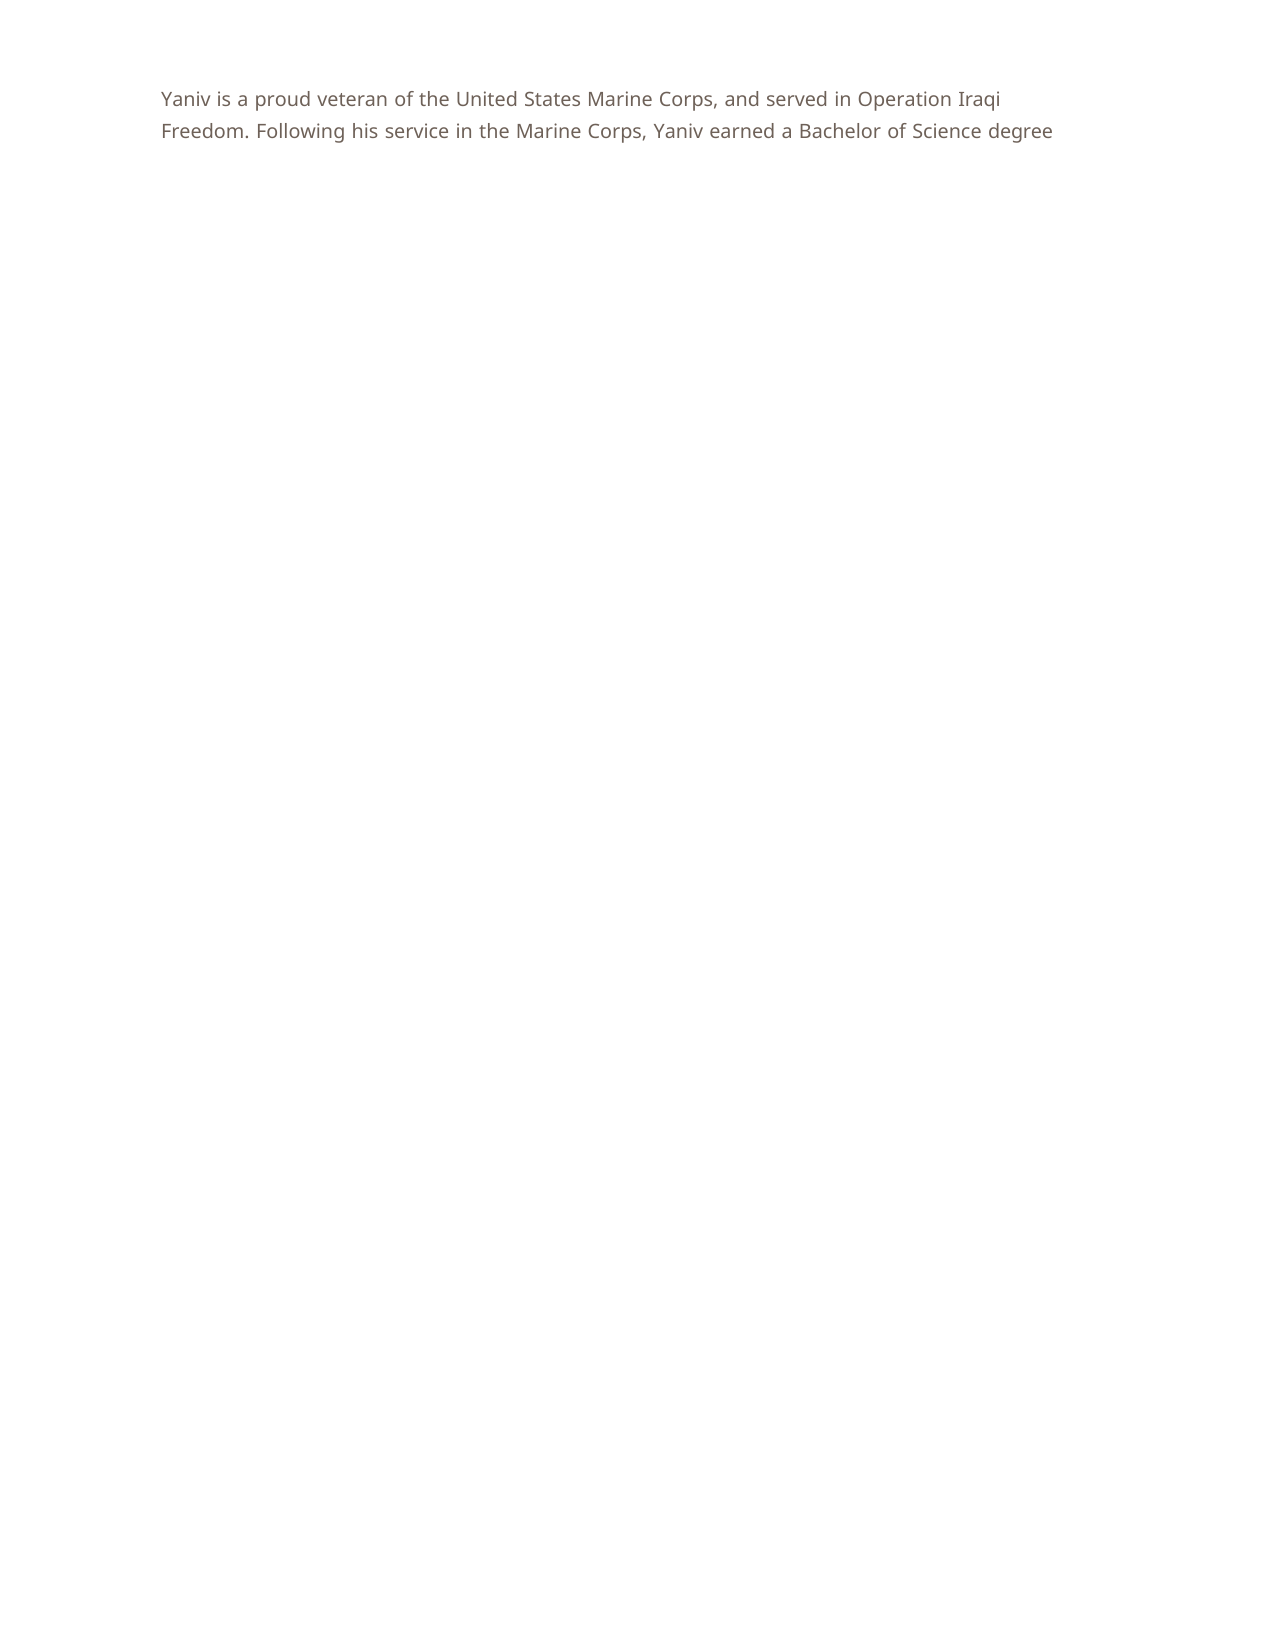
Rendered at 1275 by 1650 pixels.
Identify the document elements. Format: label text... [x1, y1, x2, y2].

text Yaniv is a proud veteran of the United States Marine Corps, and served in Operation Iraqi [161, 85, 1125, 112]
text Freedom. Following his service in the Marine Corps, Yaniv earned a Bachelor of Science degree [161, 118, 1125, 145]
